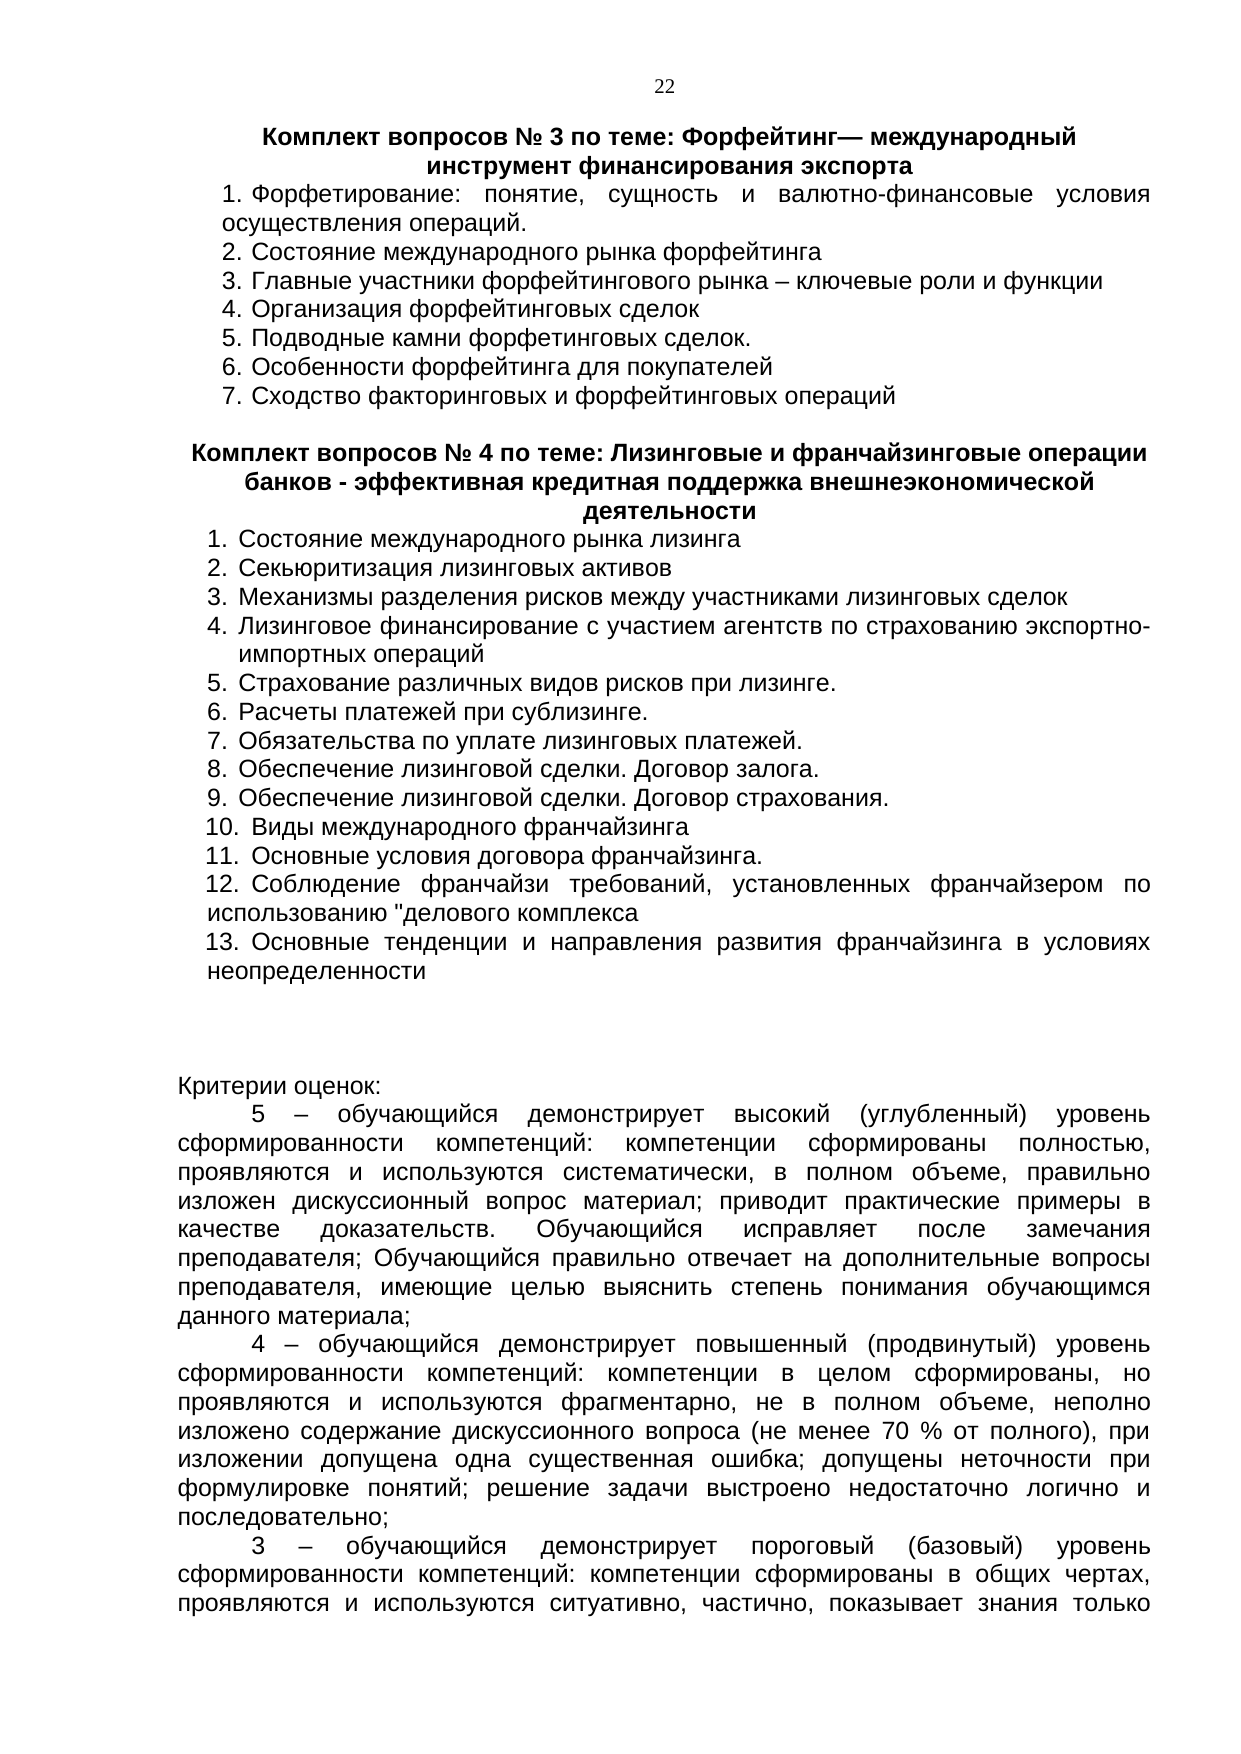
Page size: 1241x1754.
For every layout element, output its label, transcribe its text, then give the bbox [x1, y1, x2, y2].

list Страхование различных видов рисков при лизинге. [207, 668, 1152, 697]
list Подводные камни форфетинговых сделок. [222, 323, 1152, 352]
text Критерии оценок: [177, 1071, 1152, 1099]
text 4 – обучающийся демонстрирует повышенный (продвинутый) уровень сформированности компетенций: компетенции в целом сформированы, но проявляются и используются фрагментарно, не в полном объеме, неполно изложено содержание дискуссионного вопроса (не менее 70 % от полного), при изложении допущена одна существенная ошибка; допущены неточности при формулировке понятий; решение задачи выстроено недостаточно логично и последовательно; [177, 1329, 1152, 1531]
list Механизмы разделения рисков между участниками лизинговых сделок [207, 582, 1152, 611]
list Лизинговое финансирование с участием агентств по страхованию экспортно-импортных операций [207, 611, 1152, 668]
text Комплект вопросов № 4 по теме: Лизинговые и франчайзинговые операции банков - эффективная кредитная поддержка внешнеэкономической деятельности [188, 438, 1152, 524]
list Главные участники форфейтингового рынка – ключевые роли и функции [222, 266, 1152, 294]
list Сходство факторинговых и форфейтинговых операций [222, 381, 1152, 409]
list Обязательства по уплате лизинговых платежей. [207, 726, 1152, 754]
list Форфетирование: понятие, сущность и валютно-финансовые условия осуществления операций. [222, 179, 1152, 237]
list Состояние международного рынка лизинга [207, 524, 1152, 553]
list Состояние международного рынка форфейтинга [222, 237, 1152, 266]
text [177, 1531, 1152, 1617]
list Виды международного франчайзинга [205, 812, 1152, 841]
text 5 – обучающийся демонстрирует высокий (углубленный) уровень сформированности компетенций: компетенции сформированы полностью, проявляются и используются систематически, в полном объеме, правильно изложен дискуссионный вопрос материал; приводит практические примеры в качестве доказательств. Обучающийся исправляет после замечания преподавателя; Обучающийся правильно отвечает на дополнительные вопросы преподавателя, имеющие целью выяснить степень понимания обучающимся данного материала; [177, 1099, 1152, 1329]
list Основные тенденции и направления развития франчайзинга в условиях неопределенности [205, 927, 1152, 984]
list Основные условия договора франчайзинга. [205, 841, 1152, 869]
list Секьюритизация лизинговых активов [207, 553, 1152, 582]
list Особенности форфейтинга для покупателей [222, 352, 1152, 381]
list Организация форфейтинговых сделок [222, 294, 1152, 323]
text Комплект вопросов № 3 по теме: Форфейтинг— международный инструмент финансирования экспорта [188, 122, 1152, 179]
list Обеспечение лизинговой сделки. Договор залога. [207, 754, 1152, 783]
list Обеспечение лизинговой сделки. Договор страхования. [207, 783, 1152, 812]
list Соблюдение франчайзи требований, установленных франчайзером по использованию "делового комплекса [205, 869, 1152, 927]
list Расчеты платежей при сублизинге. [207, 697, 1152, 726]
